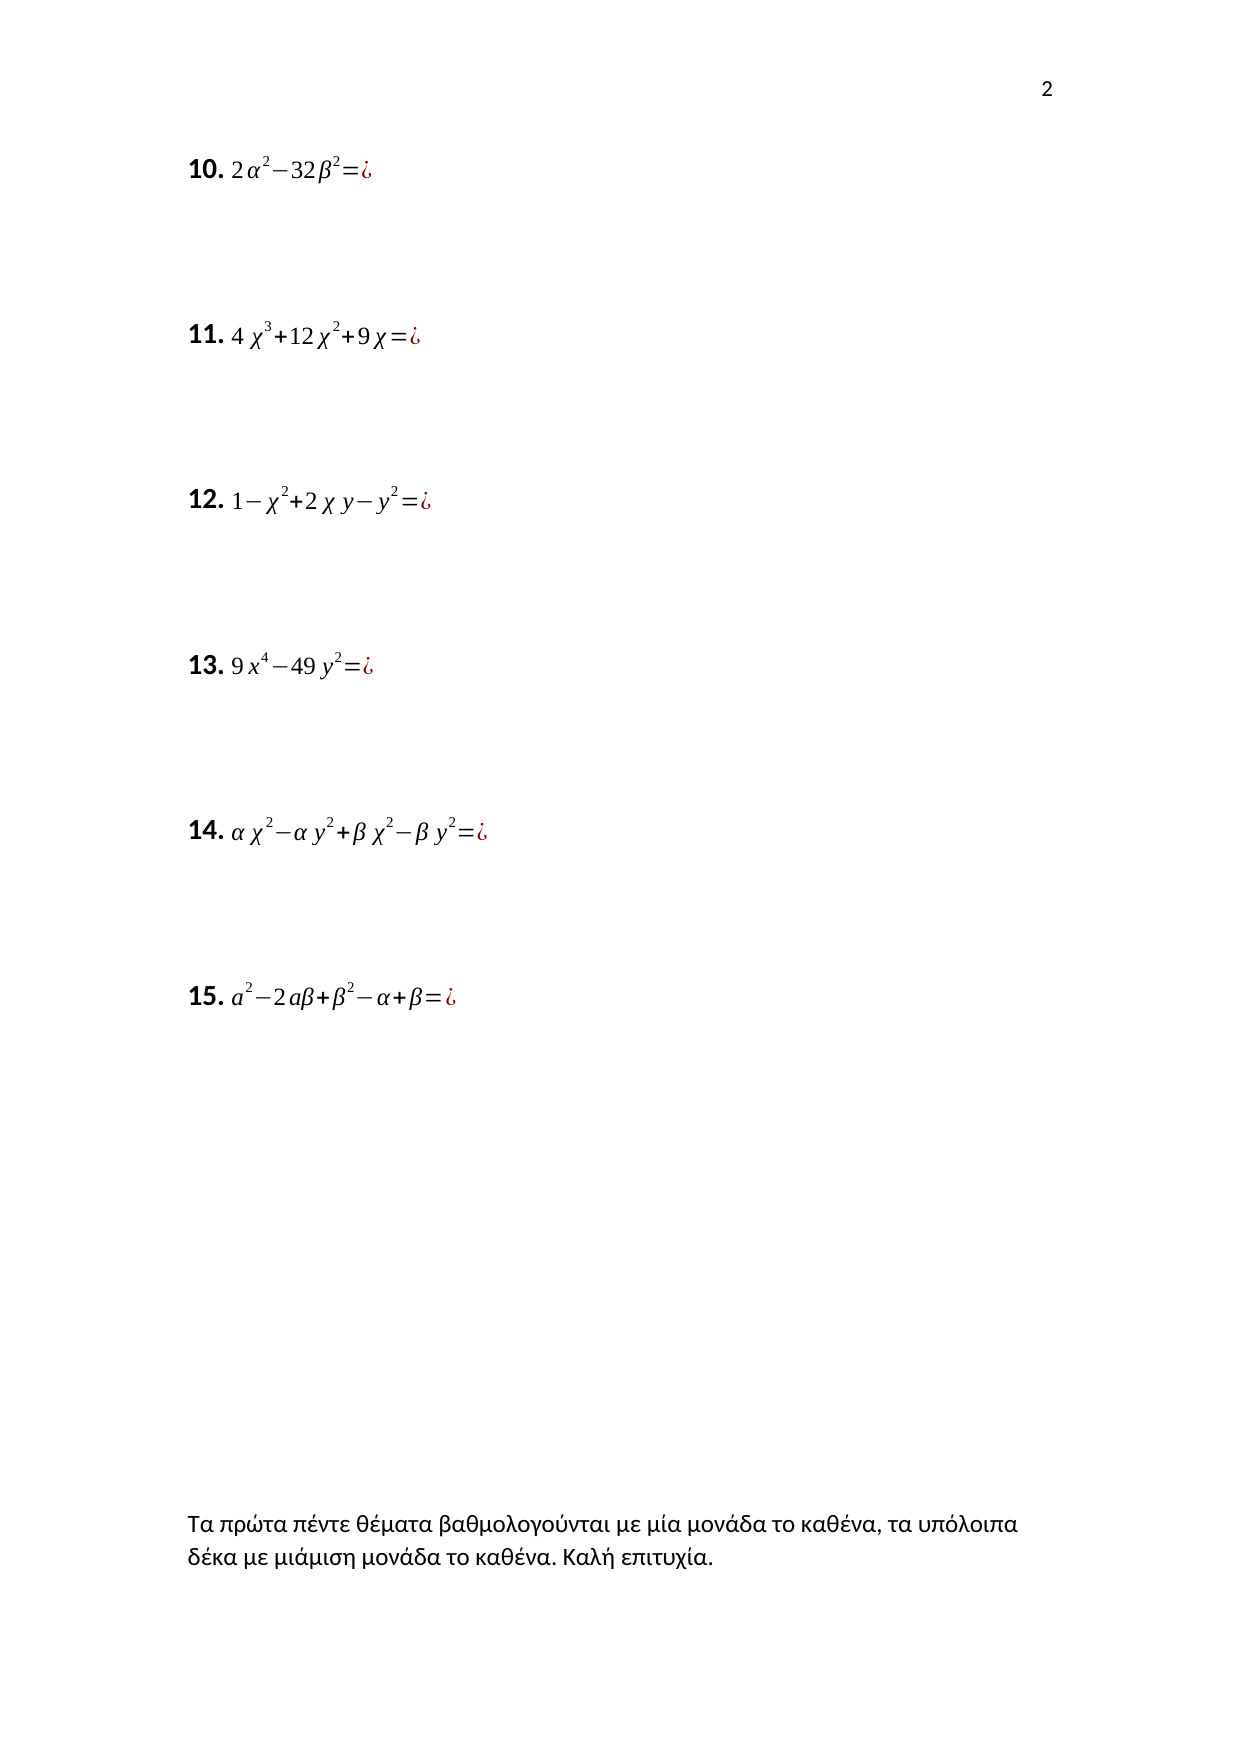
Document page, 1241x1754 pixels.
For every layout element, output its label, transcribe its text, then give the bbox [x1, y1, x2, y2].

text 11. [187, 315, 1053, 351]
text Τα πρώτα πέντε θέματα βαθμολογούνται με μία μονάδα το καθένα, τα υπόλοιπα δέκα με μιάμιση μονάδα το καθένα. Καλή επιτυχία. [187, 1509, 1053, 1602]
text 12. [187, 481, 1053, 516]
text 15. [187, 977, 1053, 1012]
text 14. [187, 811, 1053, 847]
text 10. [187, 150, 1053, 186]
text 13. [187, 646, 1053, 682]
